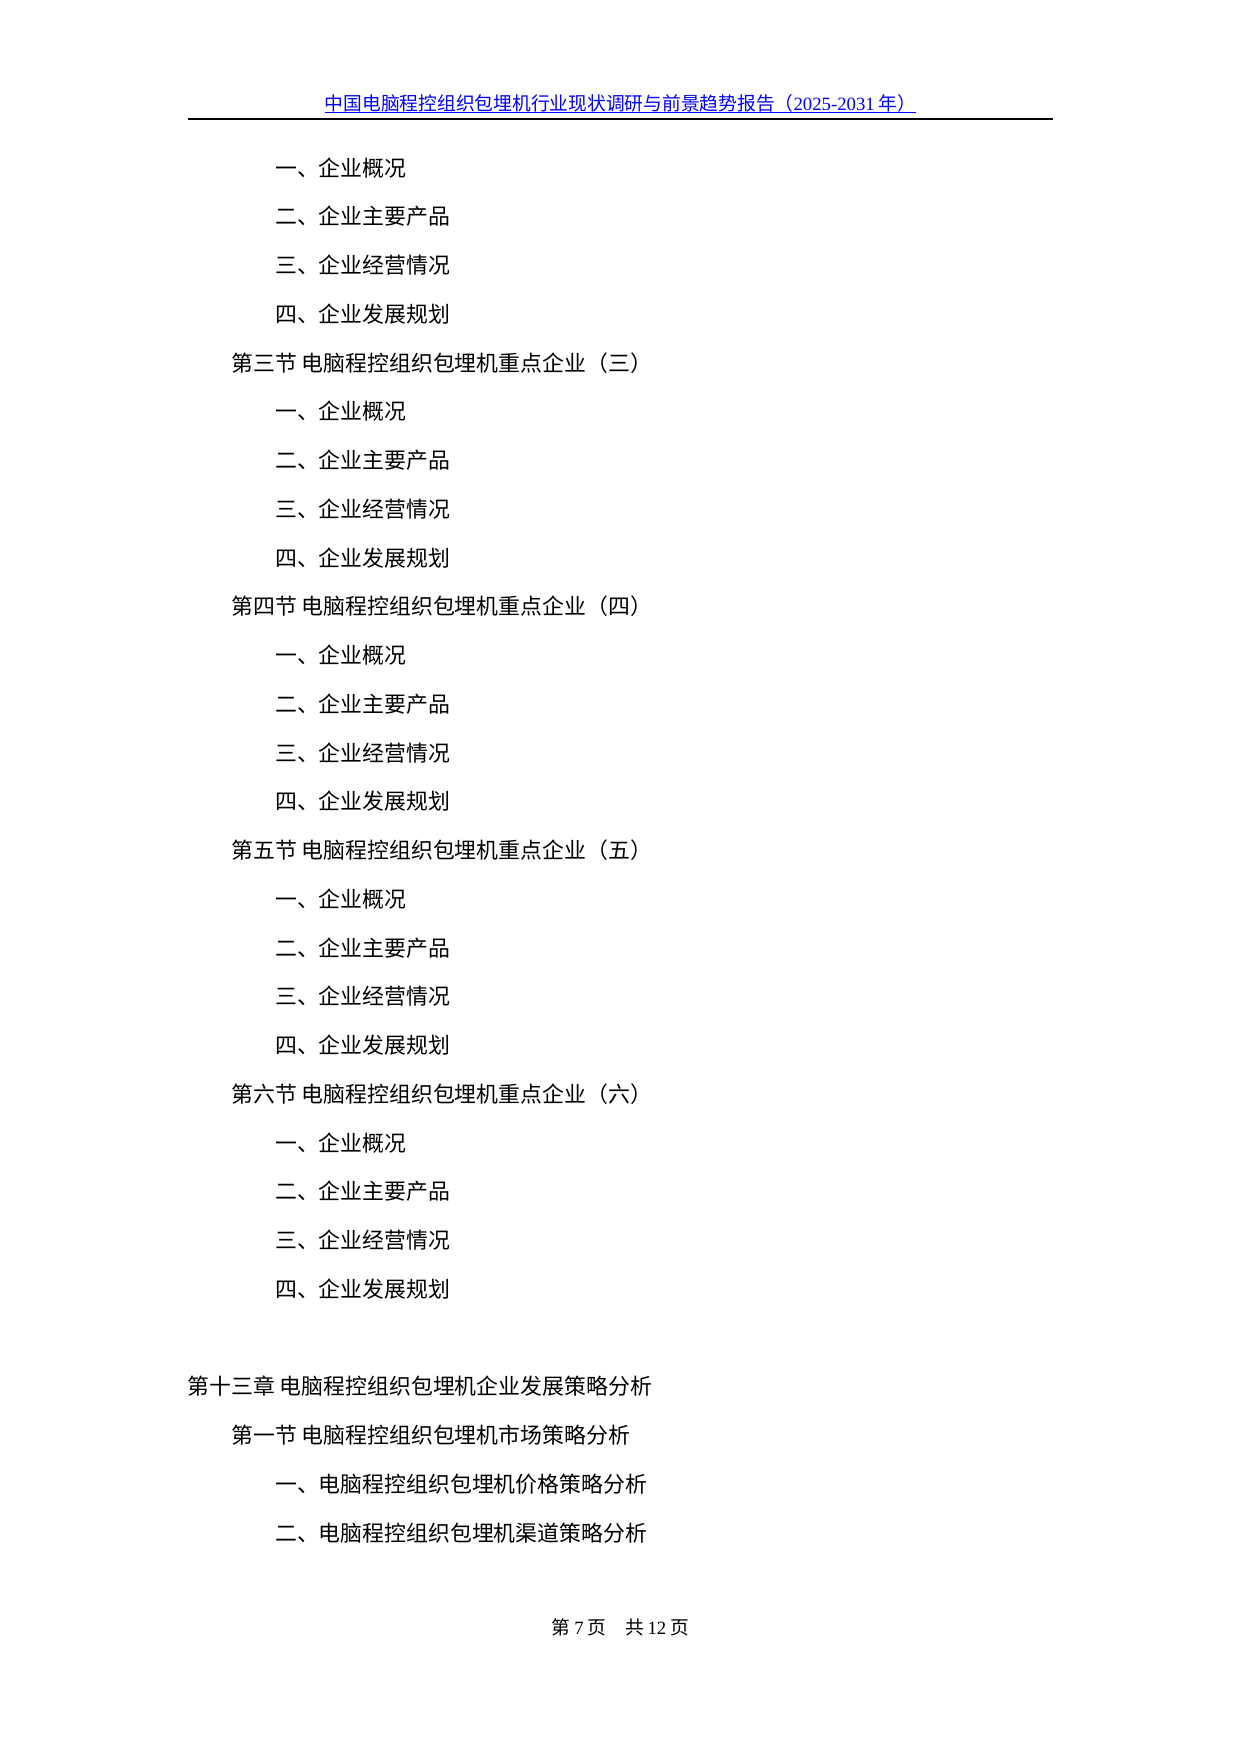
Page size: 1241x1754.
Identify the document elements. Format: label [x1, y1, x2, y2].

text [187, 150, 1053, 1548]
